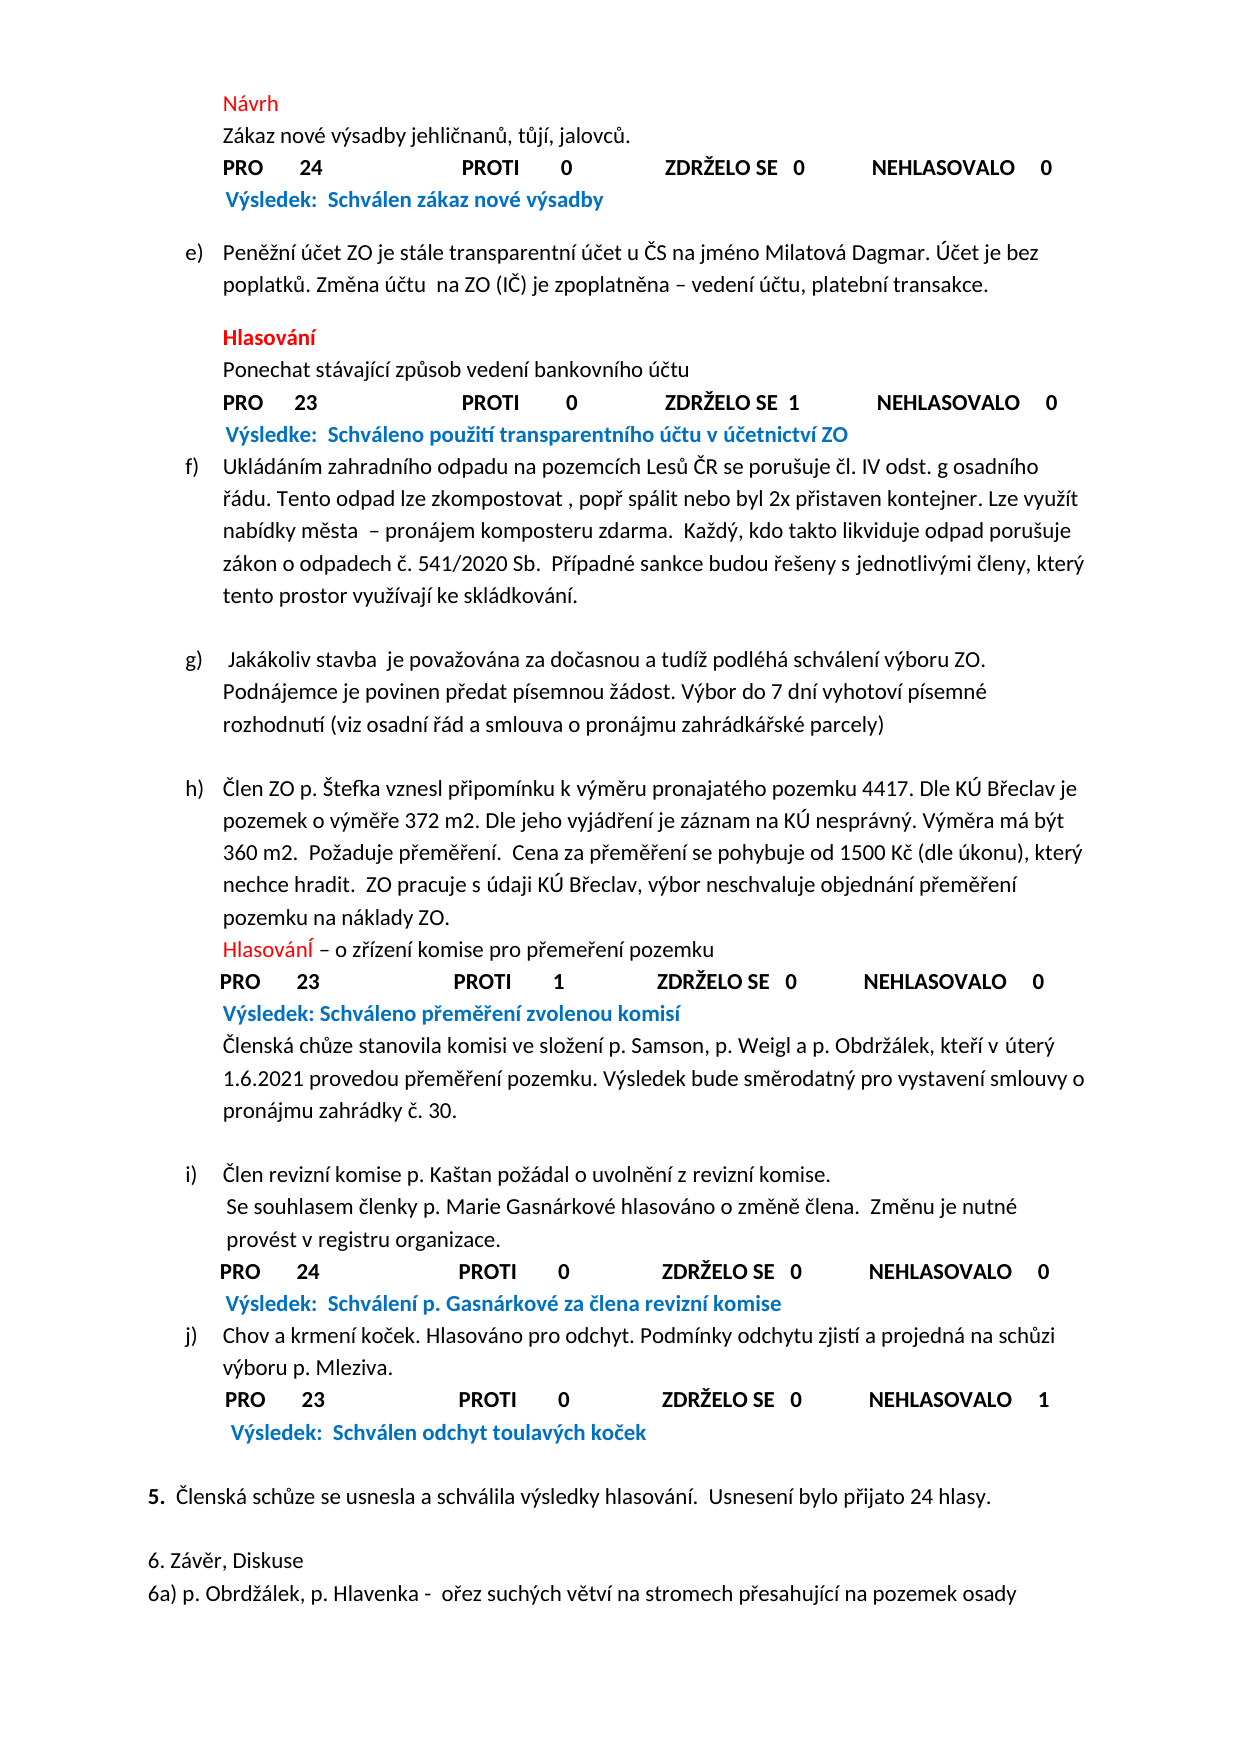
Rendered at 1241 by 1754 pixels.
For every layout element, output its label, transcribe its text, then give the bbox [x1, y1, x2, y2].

list Ukládáním zahradního odpadu na pozemcích Lesů ČR se porušuje čl. IV odst. g osadního řádu. Tento odpad lze zkompostovat , popř spálit nebo byl 2x přistaven kontejner. Lze využít nabídky města – pronájem komposteru zdarma. Každý, kdo takto likviduje odpad porušuje zákon o odpadech č. 541/2020 Sb. Případné sankce budou řešeny s jednotlivými členy, který tento prostor využívají ke skládkování. [185, 452, 1092, 609]
text Se souhlasem členky p. Marie Gasnárkové hlasováno o změně člena. Změnu je nutné [185, 1192, 1092, 1221]
list Peněžní účet ZO je stále transparentní účet u ČS na jméno Milatová Dagmar. Účet je bez poplatků. Změna účtu na ZO (IČ) je zpoplatněna – vedení účtu, platební transakce. [185, 238, 1092, 298]
text Hlasování [223, 323, 1092, 351]
list HlasovánÍ – o zřízení komise pro přemeření pozemku [223, 935, 1092, 963]
text Návrh [223, 89, 1092, 117]
text PRO 24 PROTI 0 ZDRŽELO SE 0 NEHLASOVALO 0 [223, 153, 1092, 181]
text 5. Členská schůze se usnesla a schválila výsledky hlasování. Usnesení bylo přijato 24 hlasy. [148, 1482, 1092, 1510]
list Chov a krmení koček. Hlasováno pro odchyt. Podmínky odchytu zjistí a projedná na schůzi výboru p. Mleziva. [185, 1321, 1092, 1381]
text Výsledek: Schválení p. Gasnárkové za člena revizní komise [148, 1289, 1092, 1317]
text PRO 23 PROTI 1 ZDRŽELO SE 0 NEHLASOVALO 0 [148, 967, 1092, 995]
list Člen ZO p. Štefka vznesl připomínku k výměru pronajatého pozemku 4417. Dle KÚ Břeclav je pozemek o výměře 372 m2. Dle jeho vyjádření je záznam na KÚ nesprávný. Výměra má být 360 m2. Požaduje přeměření. Cena za přeměření se pohybuje od 1500 Kč (dle úkonu), který nechce hradit. ZO pracuje s údaji KÚ Břeclav, výbor neschvaluje objednání přeměření pozemku na náklady ZO. [185, 774, 1092, 931]
list Jakákoliv stavba je považována za dočasnou a tudíž podléhá schválení výboru ZO. Podnájemce je povinen předat písemnou žádost. Výbor do 7 dní vyhotoví písemné rozhodnutí (viz osadní řád a smlouva o pronájmu zahrádkářské parcely) [185, 645, 1092, 738]
text PRO 24 PROTI 0 ZDRŽELO SE 0 NEHLASOVALO 0 [148, 1257, 1092, 1285]
list Výsledek: Schváleno přeměření zvolenou komisí [223, 999, 1092, 1027]
text Ponechat stávající způsob vedení bankovního účtu [223, 356, 1092, 384]
text PRO 23 PROTI 0 ZDRŽELO SE 0 NEHLASOVALO 1 [148, 1386, 1092, 1414]
text Výsledek: Schválen odchyt toulavých koček [148, 1418, 1092, 1446]
text provést v registru organizace. [185, 1225, 1092, 1253]
text PRO 23 PROTI 0 ZDRŽELO SE 1 NEHLASOVALO 0 [223, 388, 1092, 416]
list Člen revizní komise p. Kaštan požádal o uvolnění z revizní komise. [185, 1160, 1092, 1188]
text 6. Závěr, Diskuse [148, 1547, 1092, 1574]
text Zákaz nové výsadby jehličnanů, tůjí, jalovců. [223, 121, 1092, 149]
text Výsledke: Schváleno použití transparentního účtu v účetnictví ZO [148, 420, 1092, 448]
text Výsledek: Schválen zákaz nové výsadby [148, 185, 1092, 213]
list Členská chůze stanovila komisi ve složení p. Samson, p. Weigl a p. Obdržálek, kteří v úterý 1.6.2021 provedou přeměření pozemku. Výsledek bude směrodatný pro vystavení smlouvy o pronájmu zahrádky č. 30. [223, 1032, 1092, 1124]
text 6a) p. Obrdžálek, p. Hlavenka - ořez suchých větví na stromech přesahující na pozemek osady [148, 1579, 1092, 1607]
